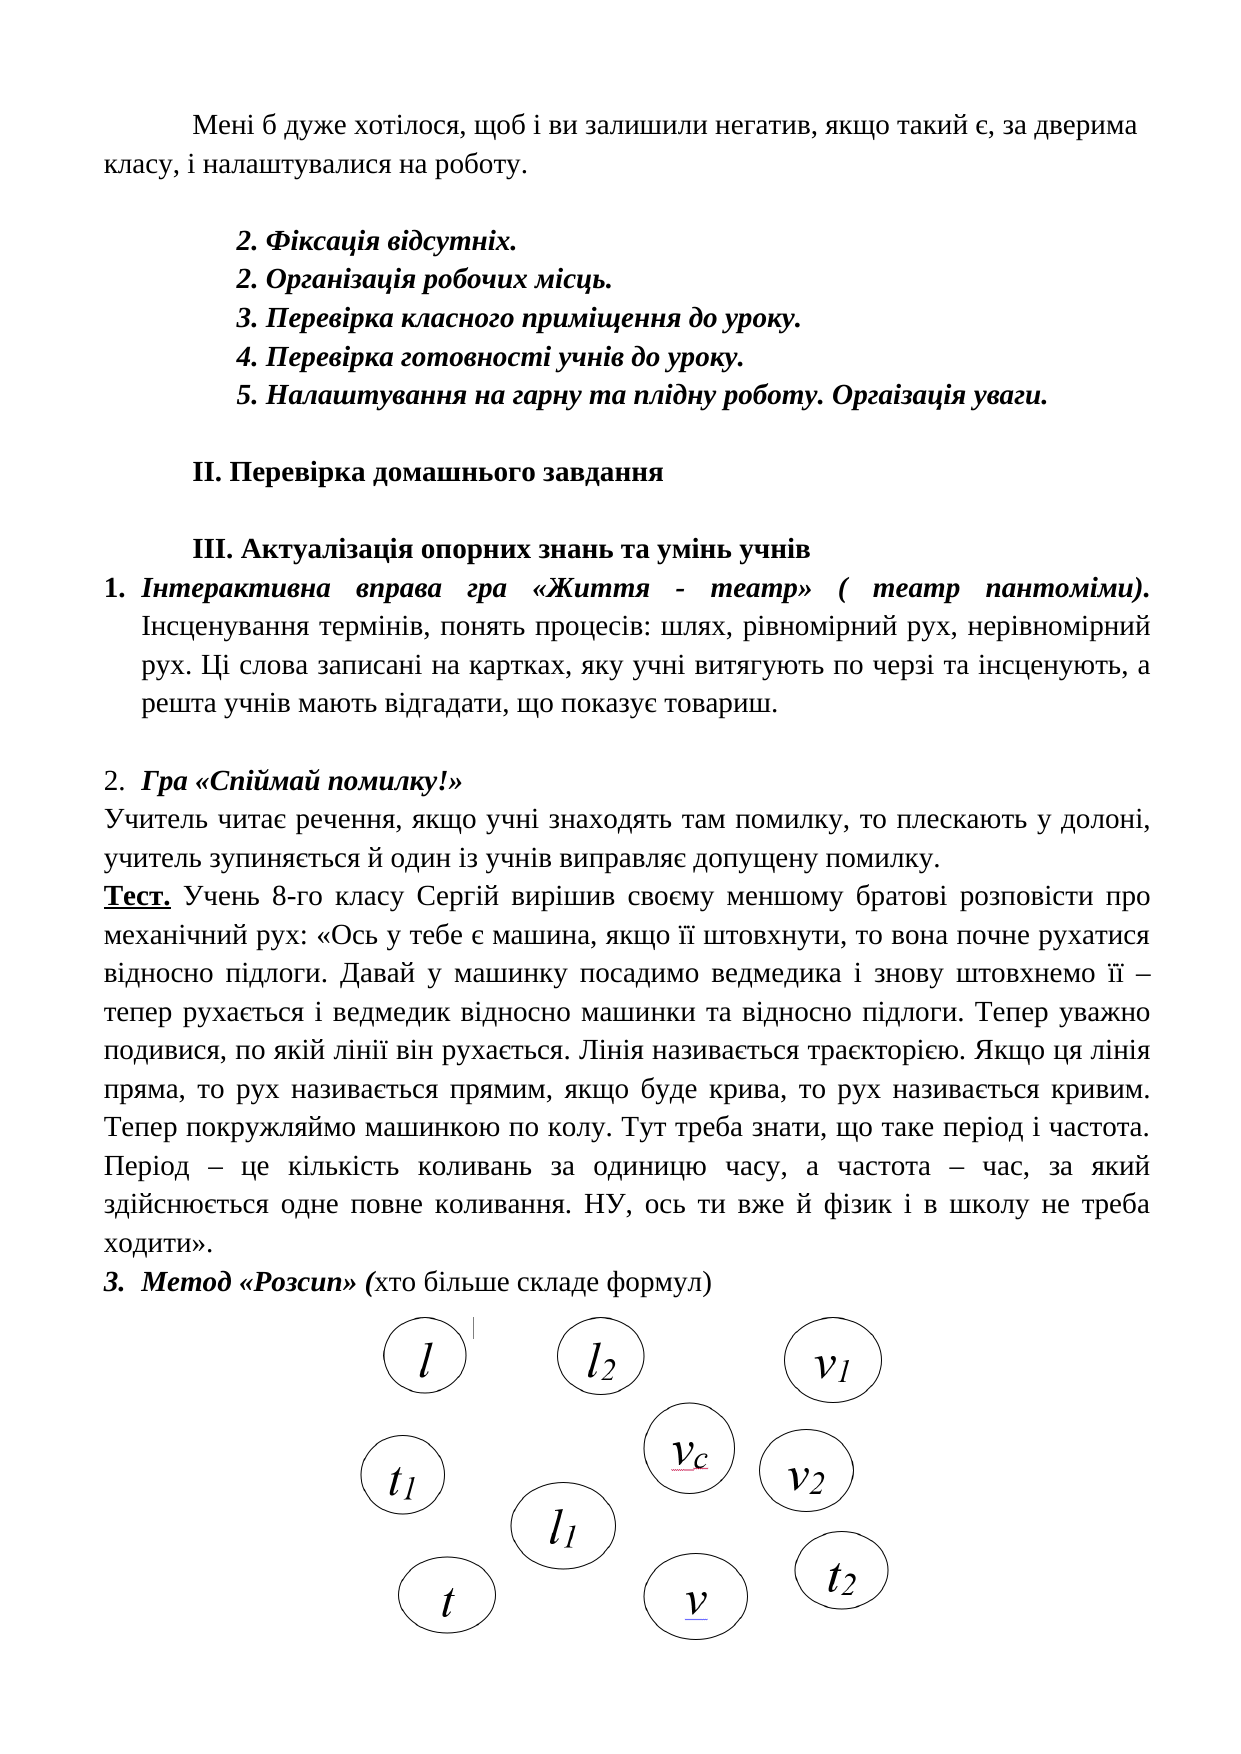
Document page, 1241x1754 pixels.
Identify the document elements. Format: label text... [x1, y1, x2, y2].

text Тест. Учень 8-го класу Сергій вирішив своєму меншому братові розповісти про механічний рух: «Ось у тебе є машина, якщо її штовхнути, то вона почне рухатися відносно підлоги. Давай у машинку посадимо ведмедика і знову штовхнемо її – тепер рухається і ведмедик відносно машинки та відносно підлоги. Тепер уважно подивися, по якій лінії він рухається. Лінія називається траєкторією. Якщо ця лінія пряма, то рух називається прямим, якщо буде крива, то рух називається кривим. Тепер покружляймо машинкою по колу. Тут треба знати, що таке період і частота. Період – це кількість коливань за одиницю часу, а частота – час, за який здійснюється одне повне коливання. НУ, ось ти вже й фізик і в школу не треба ходити». [103, 878, 1152, 1259]
text 5. Налаштування на гарну та плідну роботу. Оргаізація уваги. [236, 377, 1152, 411]
list Інтерактивна вправа гра «Життя - театр» ( театр пантоміми). Інсценування термінів, понять процесів: шлях, рівномірний рух, нерівномірний рух. Ці слова записані на картках, яку учні витягують по черзі та інсценують, а решта учнів мають відгадати, що показує товариш. [103, 570, 1152, 719]
picture [351, 1302, 904, 1654]
list Метод «Розсип» (хто більше складе формул) [103, 1264, 1152, 1297]
text ІІ. Перевірка домашнього завдання [103, 454, 1152, 488]
text 2. Фіксація відсутніх. [236, 223, 1152, 257]
list Гра «Спіймай помилку!» [103, 763, 1152, 796]
text Учитель читає речення, якщо учні знаходять там помилку, то плескають у долоні, учитель зупиняється й один із учнів виправляє допущену помилку. [103, 801, 1152, 873]
text ІІІ. Актуалізація опорних знань та умінь учнів [103, 531, 1152, 565]
text 2. Організація робочих місць. [236, 262, 1152, 295]
text Мені б дуже хотілося, щоб і ви залишили негатив, якщо такий є, за дверима класу, і налаштувалися на роботу. [103, 107, 1152, 179]
text 4. Перевірка готовності учнів до уроку. [236, 339, 1152, 372]
text 3. Перевірка класного приміщення до уроку. [236, 300, 1152, 334]
